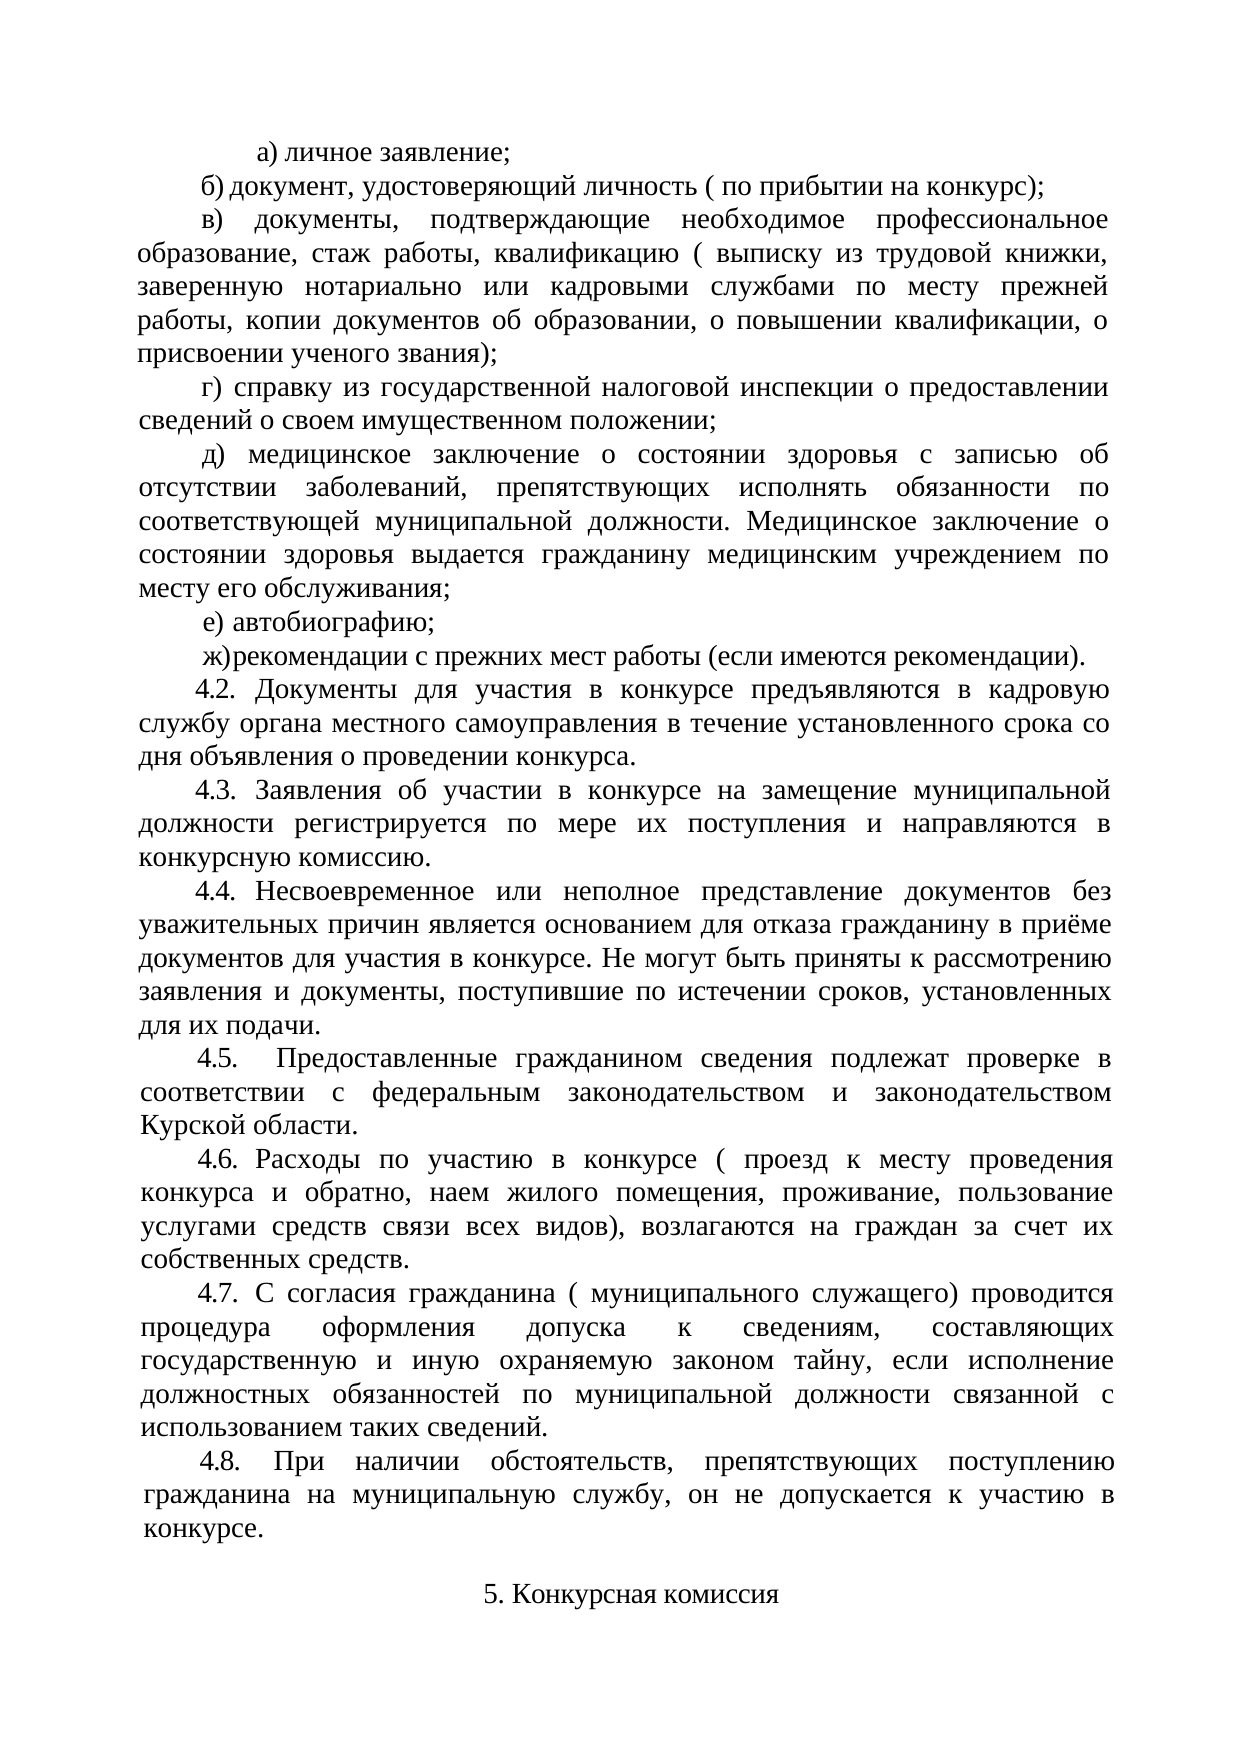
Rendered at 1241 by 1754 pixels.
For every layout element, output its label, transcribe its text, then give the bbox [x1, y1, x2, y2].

list Документы для участия в конкурсе предъявляются в кадровую службу органа местного самоуправления в течение установленного срока со дня объявления о проведении конкурса. [138, 672, 1111, 772]
text б) документ, удостоверяющий личность ( по прибытии на конкурс); [200, 168, 1115, 202]
list Несвоевременное или неполное представление документов без уважительных причин является основанием для отказа гражданину в приёме документов для участия в конкурсе. Не могут быть приняты к рассмотрению заявления и документы, поступившие по истечении сроков, установленных для их подачи. [138, 873, 1112, 1041]
list Расходы по участию в конкурсе ( проезд к месту проведения конкурса и обратно, наем жилого помещения, проживание, пользование услугами средств связи всех видов), возлагаются на граждан за счет их собственных средств. [140, 1141, 1114, 1276]
list Заявления об участии в конкурсе на замещение муниципальной должности регистрируется по мере их поступления и направляются в конкурсную комиссию. [138, 772, 1111, 873]
text 4.8. При наличии обстоятельств, препятствующих поступлению гражданина на муниципальную службу, он не допускается к участию в конкурсе. [143, 1443, 1115, 1544]
text е) автобиографию; [202, 604, 1115, 638]
text г) справку из государственной налоговой инспекции о предоставлении сведений о своем имущественном положении; [138, 369, 1109, 437]
text в) документы, подтверждающие необходимое профессиональное образование, стаж работы, квалификацию ( выписку из трудовой книжки, заверенную нотариально или кадровыми службами по месту прежней работы, копии документов об образовании, о повышении квалификации, о присвоении ученого звания); [137, 202, 1109, 369]
text а) личное заявление; [200, 135, 1115, 168]
text ж) рекомендации с прежних мест работы (если имеются рекомендации). [202, 638, 1115, 672]
text д) медицинское заключение о состоянии здоровья с записью об отсутствии заболеваний, препятствующих исполнять обязанности по соответствующей муниципальной должности. Медицинское заключение о состоянии здоровья выдается гражданину медицинским учреждением по месту его обслуживания; [138, 437, 1110, 604]
list С согласия гражданина ( муниципального служащего) проводится процедура оформления допуска к сведениям, составляющих государственную и иную охраняемую законом тайну, если исполнение должностных обязанностей по муниципальной должности связанной с использованием таких сведений. [140, 1276, 1115, 1443]
text 4.5. Предоставленные гражданином сведения подлежат проверке в соответствии с федеральным законодательством и законодательством Курской области. [140, 1041, 1112, 1141]
text 5. Конкурсная комиссия [147, 1576, 1115, 1609]
